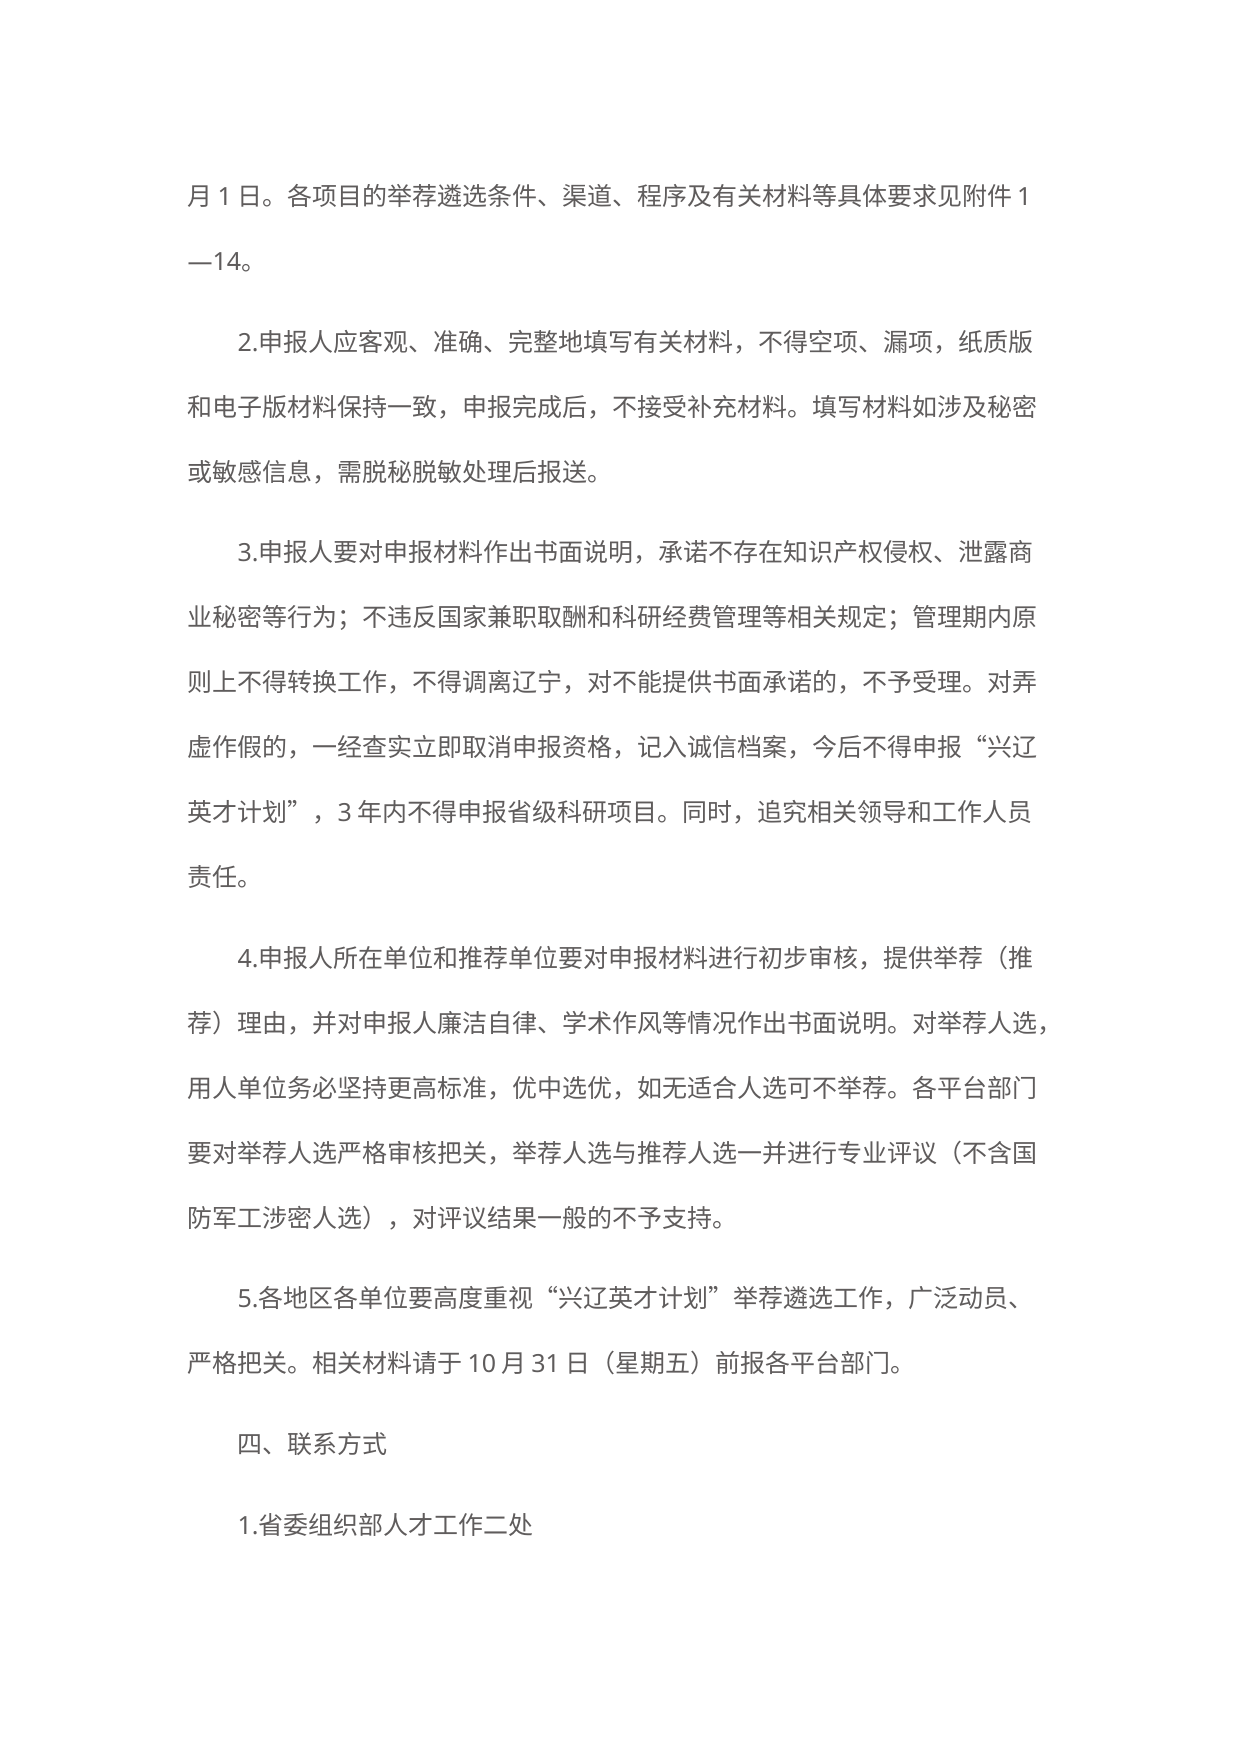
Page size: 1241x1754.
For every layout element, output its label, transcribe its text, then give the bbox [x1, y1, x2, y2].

text 4.申报人所在单位和推荐单位要对申报材料进行初步审核，提供举荐（推荐）理由，并对申报人廉洁自律、学术作风等情况作出书面说明。对举荐人选，用人单位务必坚持更高标准，优中选优，如无适合人选可不举荐。各平台部门要对举荐人选严格审核把关，举荐人选与推荐人选一并进行专业评议（不含国防军工涉密人选），对评议结果一般的不予支持。 [187, 924, 1053, 1249]
text 四、联系方式 [187, 1410, 1053, 1475]
text 2.申报人应客观、准确、完整地填写有关材料，不得空项、漏项，纸质版和电子版材料保持一致，申报完成后，不接受补充材料。填写材料如涉及秘密或敏感信息，需脱秘脱敏处理后报送。 [187, 308, 1053, 503]
text 3.申报人要对申报材料作出书面说明，承诺不存在知识产权侵权、泄露商业秘密等行为；不违反国家兼职取酬和科研经费管理等相关规定；管理期内原则上不得转换工作，不得调离辽宁，对不能提供书面承诺的，不予受理。对弄虚作假的，一经查实立即取消申报资格，记入诚信档案，今后不得申报“兴辽英才计划”，3年内不得申报省级科研项目。同时，追究相关领导和工作人员责任。 [187, 518, 1053, 908]
text 5.各地区各单位要高度重视“兴辽英才计划”举荐遴选工作，广泛动员、严格把关。相关材料请于10月31日（星期五）前报各平台部门。 [187, 1264, 1053, 1394]
text 1.省委组织部人才工作二处 [187, 1491, 1053, 1556]
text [187, 162, 1053, 292]
